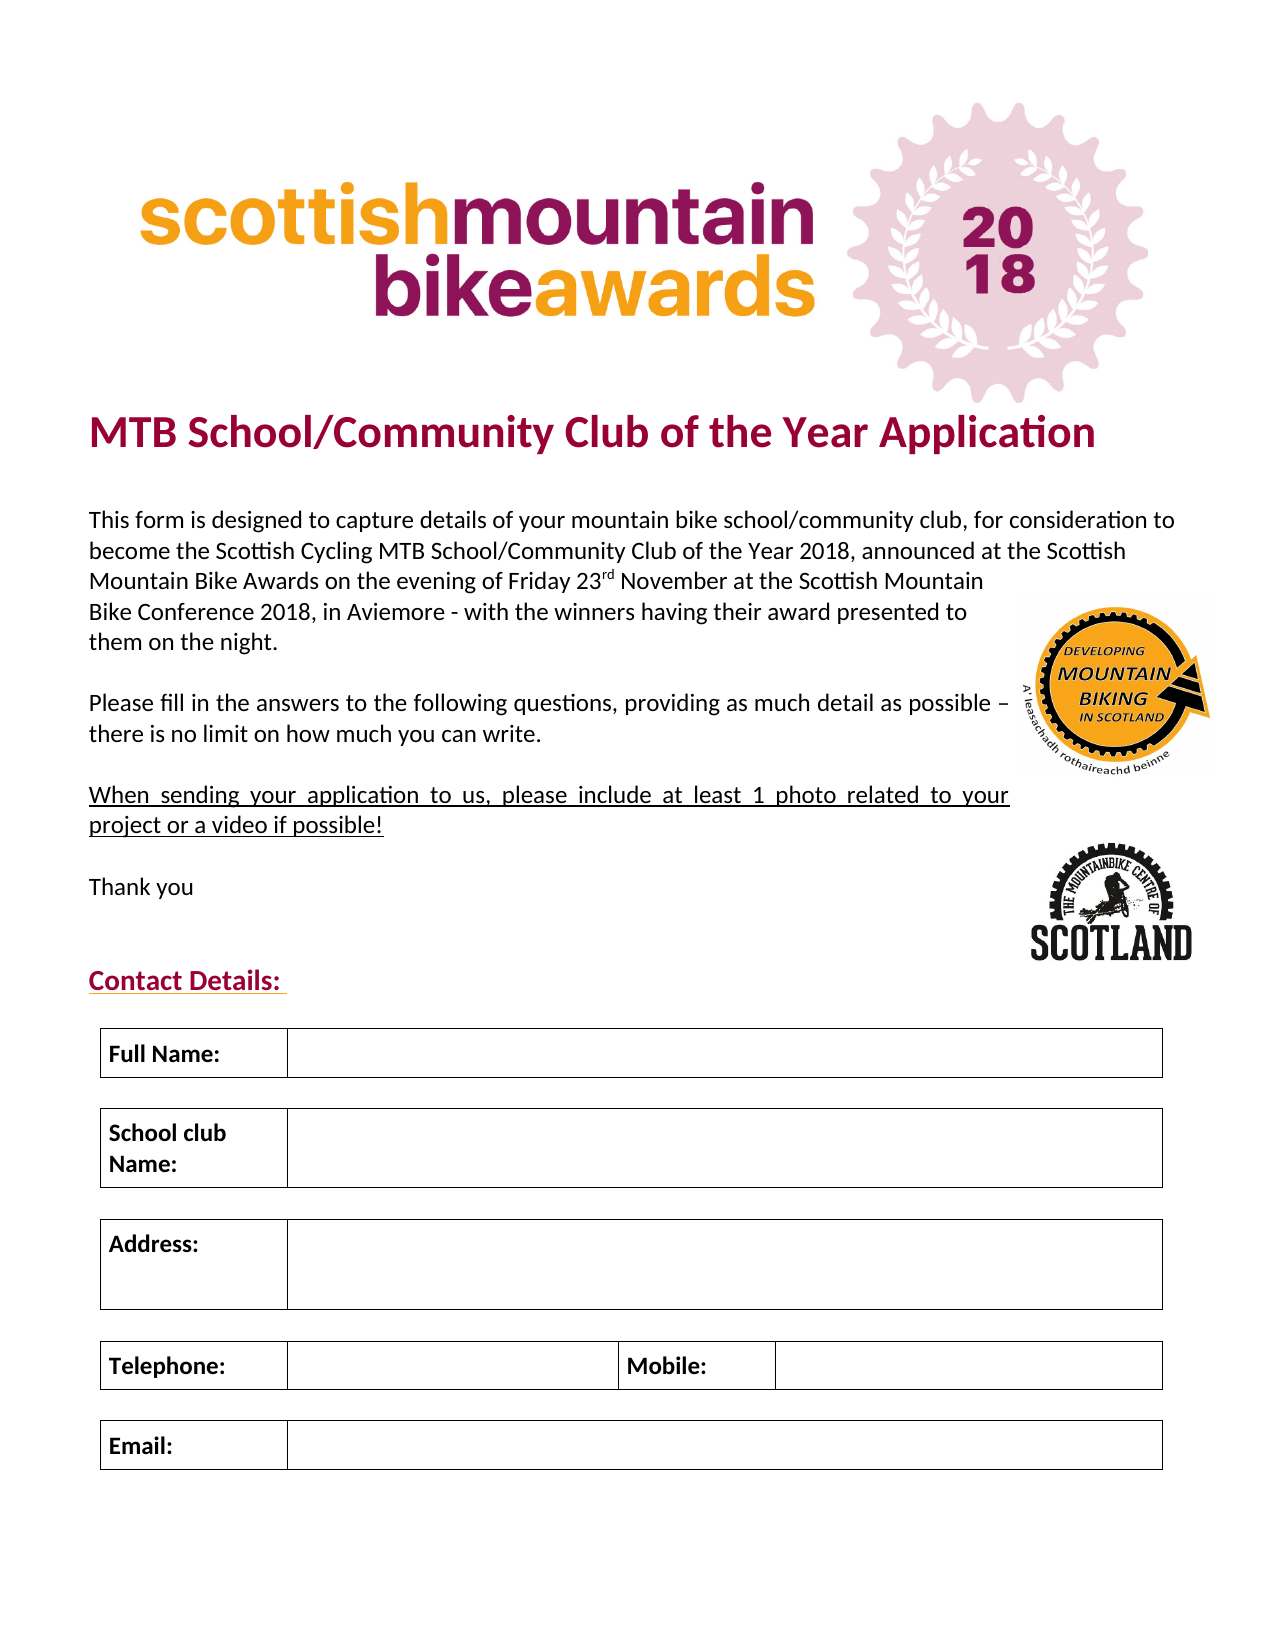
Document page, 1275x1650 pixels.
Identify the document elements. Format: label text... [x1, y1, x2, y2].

table_header Address: [101, 1220, 287, 1309]
text When sending your application to us, please include at least 1 photo related to your project or a video if possible! [89, 779, 1200, 840]
text This form is designed to capture details of your mountain bike school/community club, for consideration to become the Scottish Cycling MTB School/Community Club of the Year 2018, announced at the Scottish Mountain Bike Awards on the evening of Friday 23rd November at the Scottish Mountain Bike Conference 2018, in Aviemore - with the winners having their award presented to them on the night. [89, 504, 1200, 657]
table_header [776, 1342, 1162, 1389]
picture [988, 814, 1232, 987]
table_header [288, 1421, 1162, 1469]
table_header Email: [101, 1421, 287, 1469]
picture [140, 102, 1149, 403]
text Contact Details: [89, 962, 1200, 998]
table_header Full Name: [101, 1029, 287, 1077]
table_header [288, 1109, 1162, 1187]
table_header [288, 1342, 618, 1389]
text Thank you [89, 871, 988, 901]
table_header [288, 1029, 1162, 1077]
table_header [288, 1220, 1162, 1309]
text Please fill in the answers to the following questions, providing as much detail as possible – there is no limit on how much you can write. [89, 687, 1020, 748]
picture [1020, 592, 1211, 777]
table_header Mobile: [619, 1342, 775, 1389]
table_header School club Name: [101, 1109, 287, 1187]
text MTB School/Community Club of the Year Application [89, 403, 1200, 458]
table_header Telephone: [101, 1342, 287, 1389]
